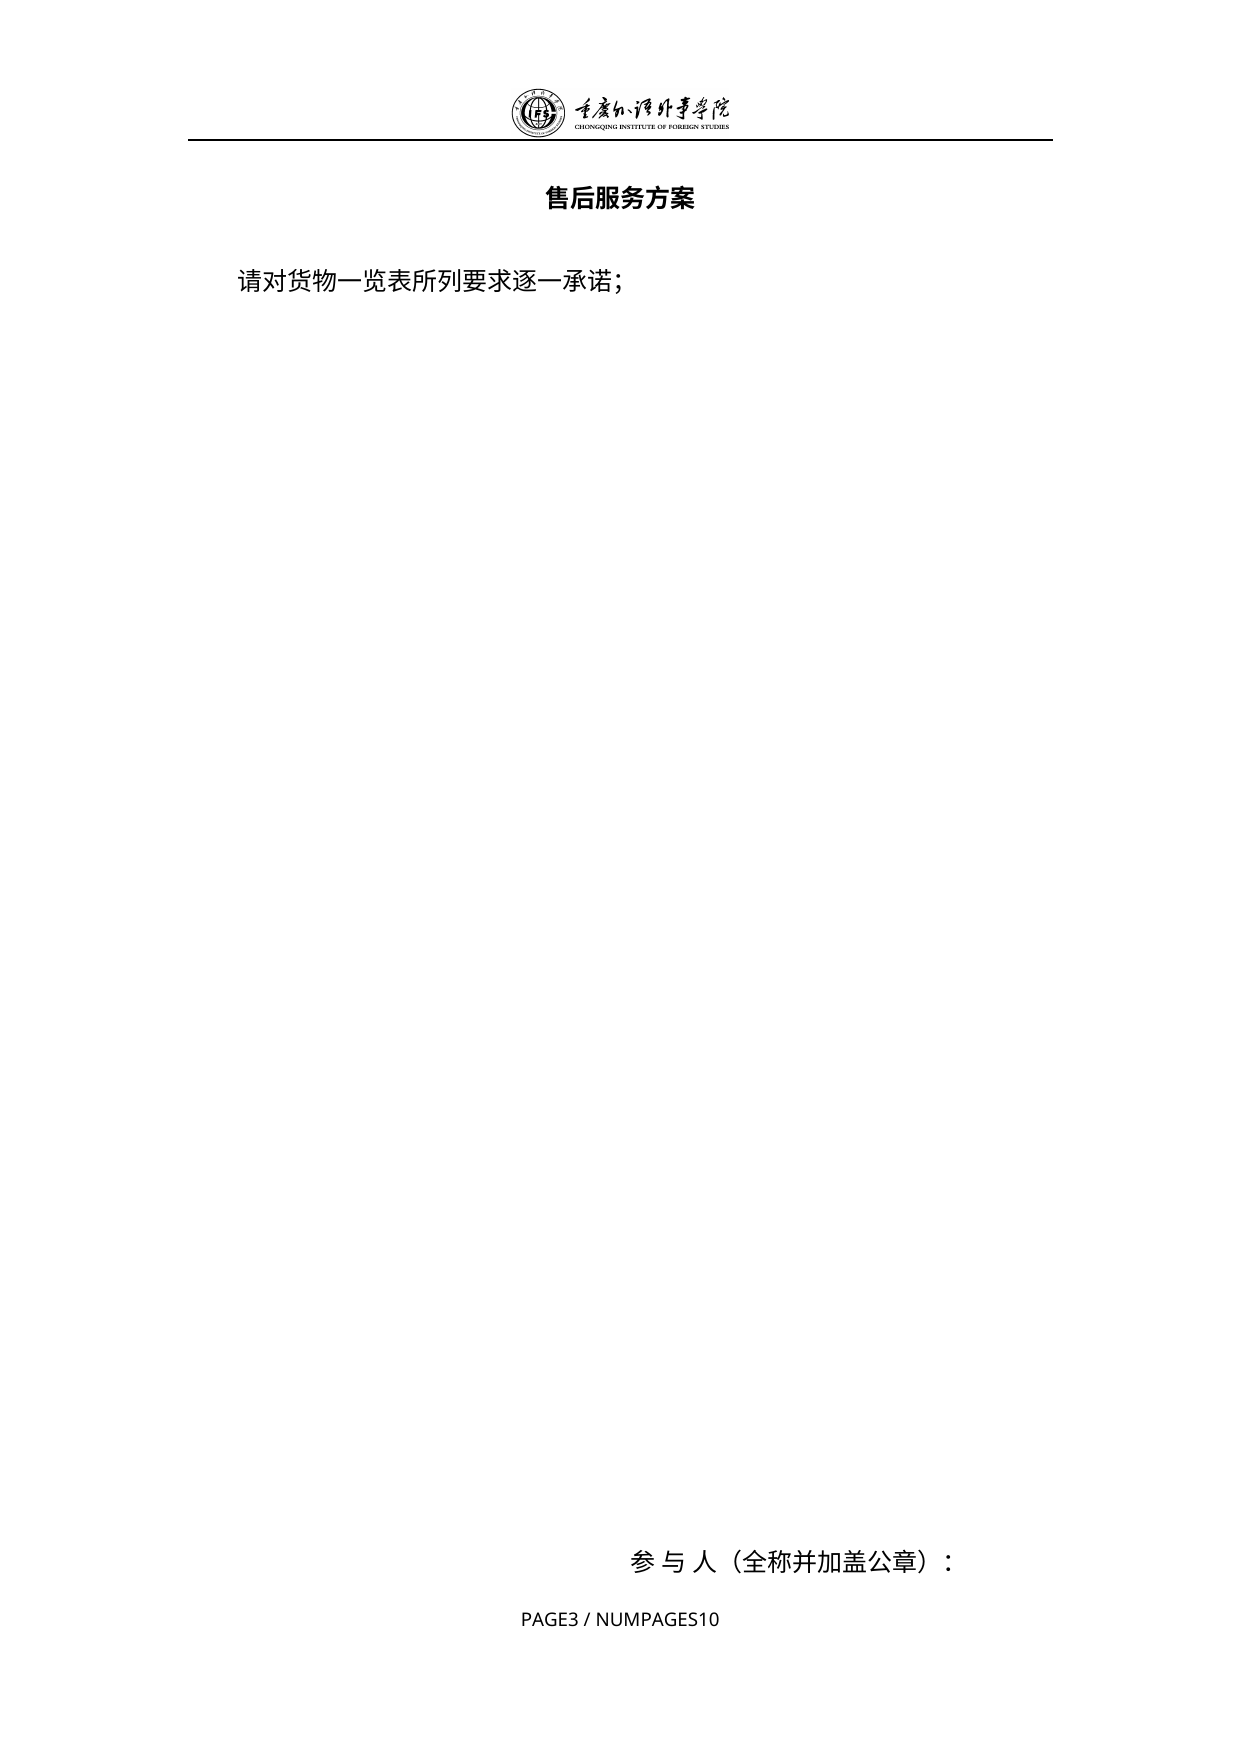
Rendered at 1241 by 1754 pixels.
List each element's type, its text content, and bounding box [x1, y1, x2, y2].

text 售后服务方案 [187, 164, 1053, 229]
text 请对货物一览表所列要求逐一承诺； [187, 247, 1053, 312]
text 参 与 人（全称并加盖公章）： [631, 1528, 1053, 1593]
